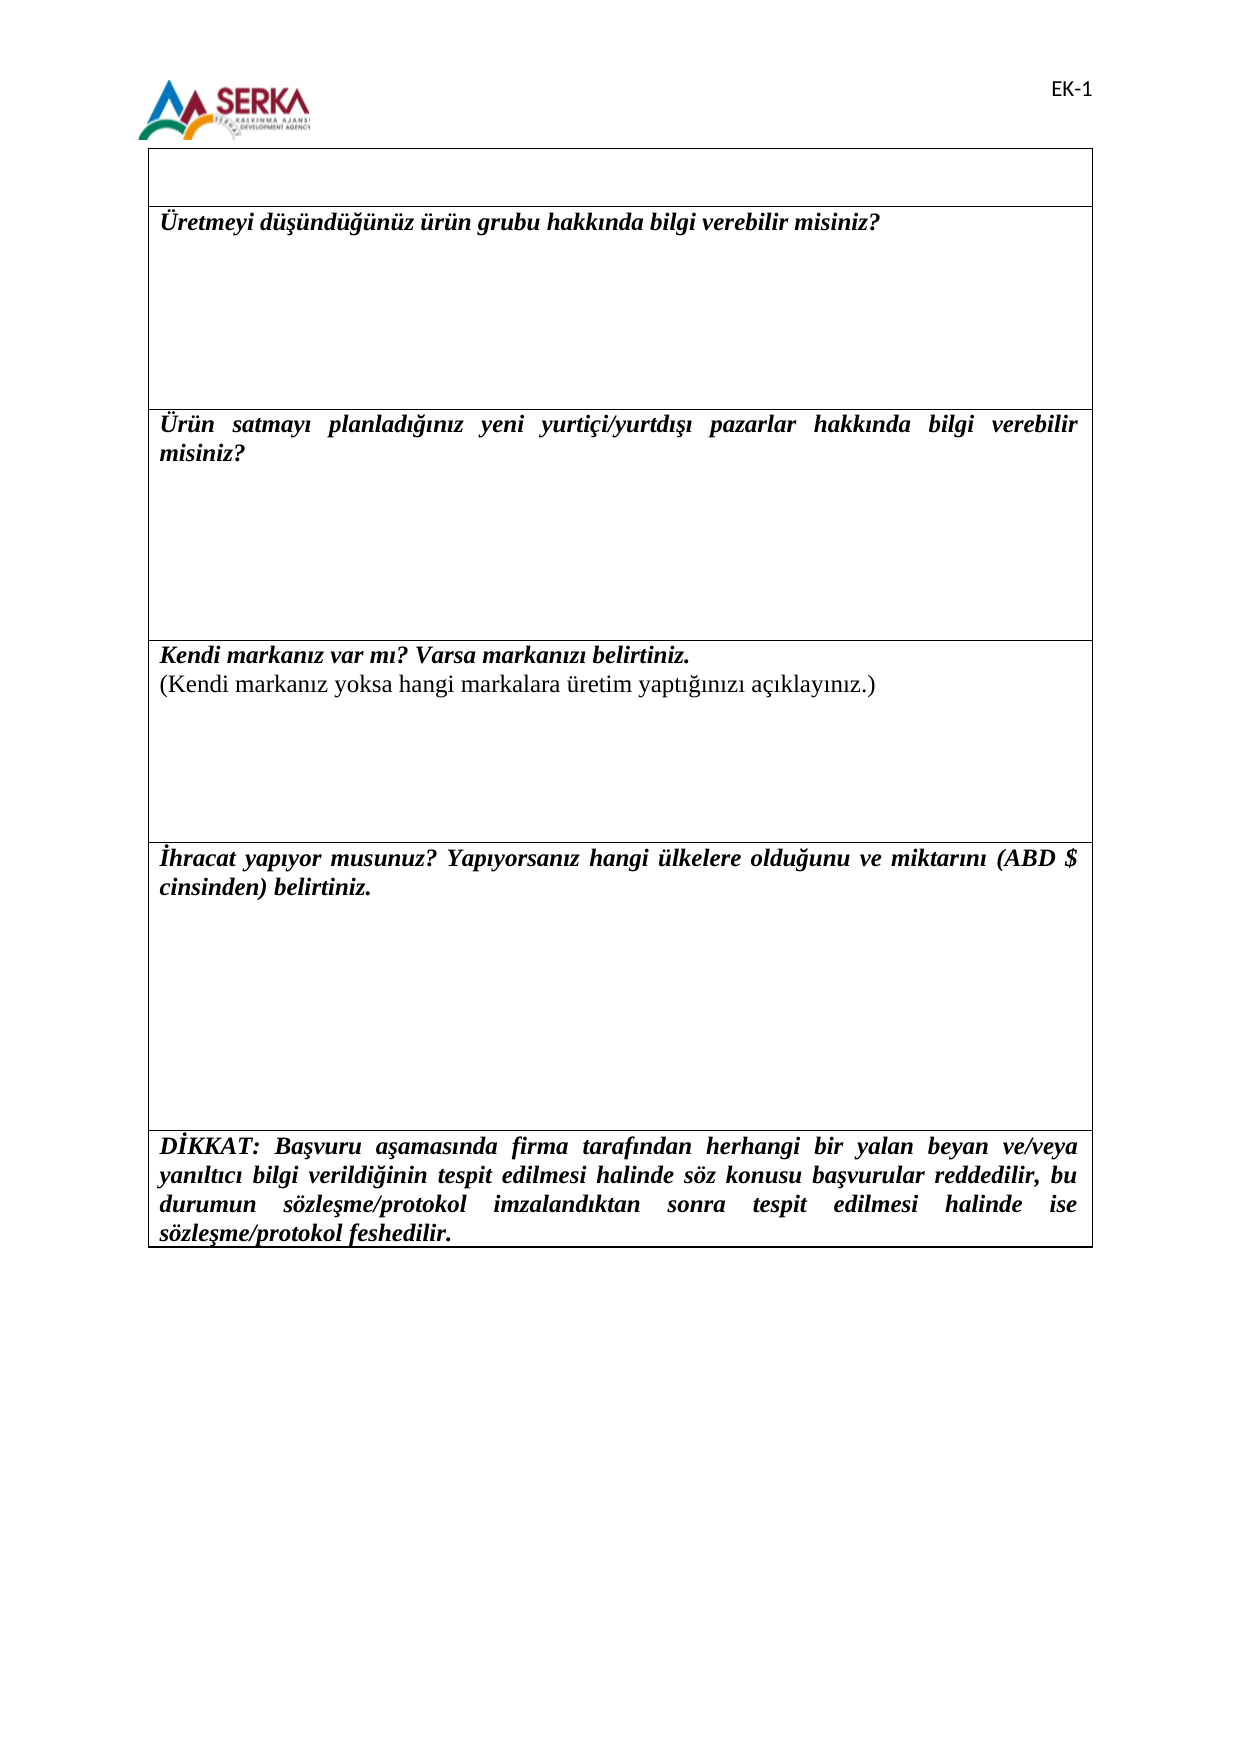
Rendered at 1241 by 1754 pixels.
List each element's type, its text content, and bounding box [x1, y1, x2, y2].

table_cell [149, 149, 1092, 206]
table_cell İhracat yapıyor musunuz? Yapıyorsanız hangi ülkelere olduğunu ve miktarını (ABD $ cinsinden) belirtiniz. [149, 843, 1092, 1130]
picture [138, 80, 311, 140]
table_cell Kendi markanız var mı? Varsa markanızı belirtiniz. (Kendi markanız yoksa hangi markalara üretim yaptığınızı açıklayınız.) [149, 641, 1092, 842]
table_cell DİKKAT: Başvuru aşamasında firma tarafından herhangi bir yalan beyan ve/veya yanıltıcı bilgi verildiğinin tespit edilmesi halinde söz konusu başvurular reddedilir, bu durumun sözleşme/protokol imzalandıktan sonra tespit edilmesi halinde ise sözleşme/protokol feshedilir. [149, 1131, 1092, 1246]
table_cell Ürün satmayı planladığınız yeni yurtiçi/yurtdışı pazarlar hakkında bilgi verebilir misiniz? [149, 410, 1092, 639]
table_cell Üretmeyi düşündüğünüz ürün grubu hakkında bilgi verebilir misiniz? [149, 207, 1092, 408]
